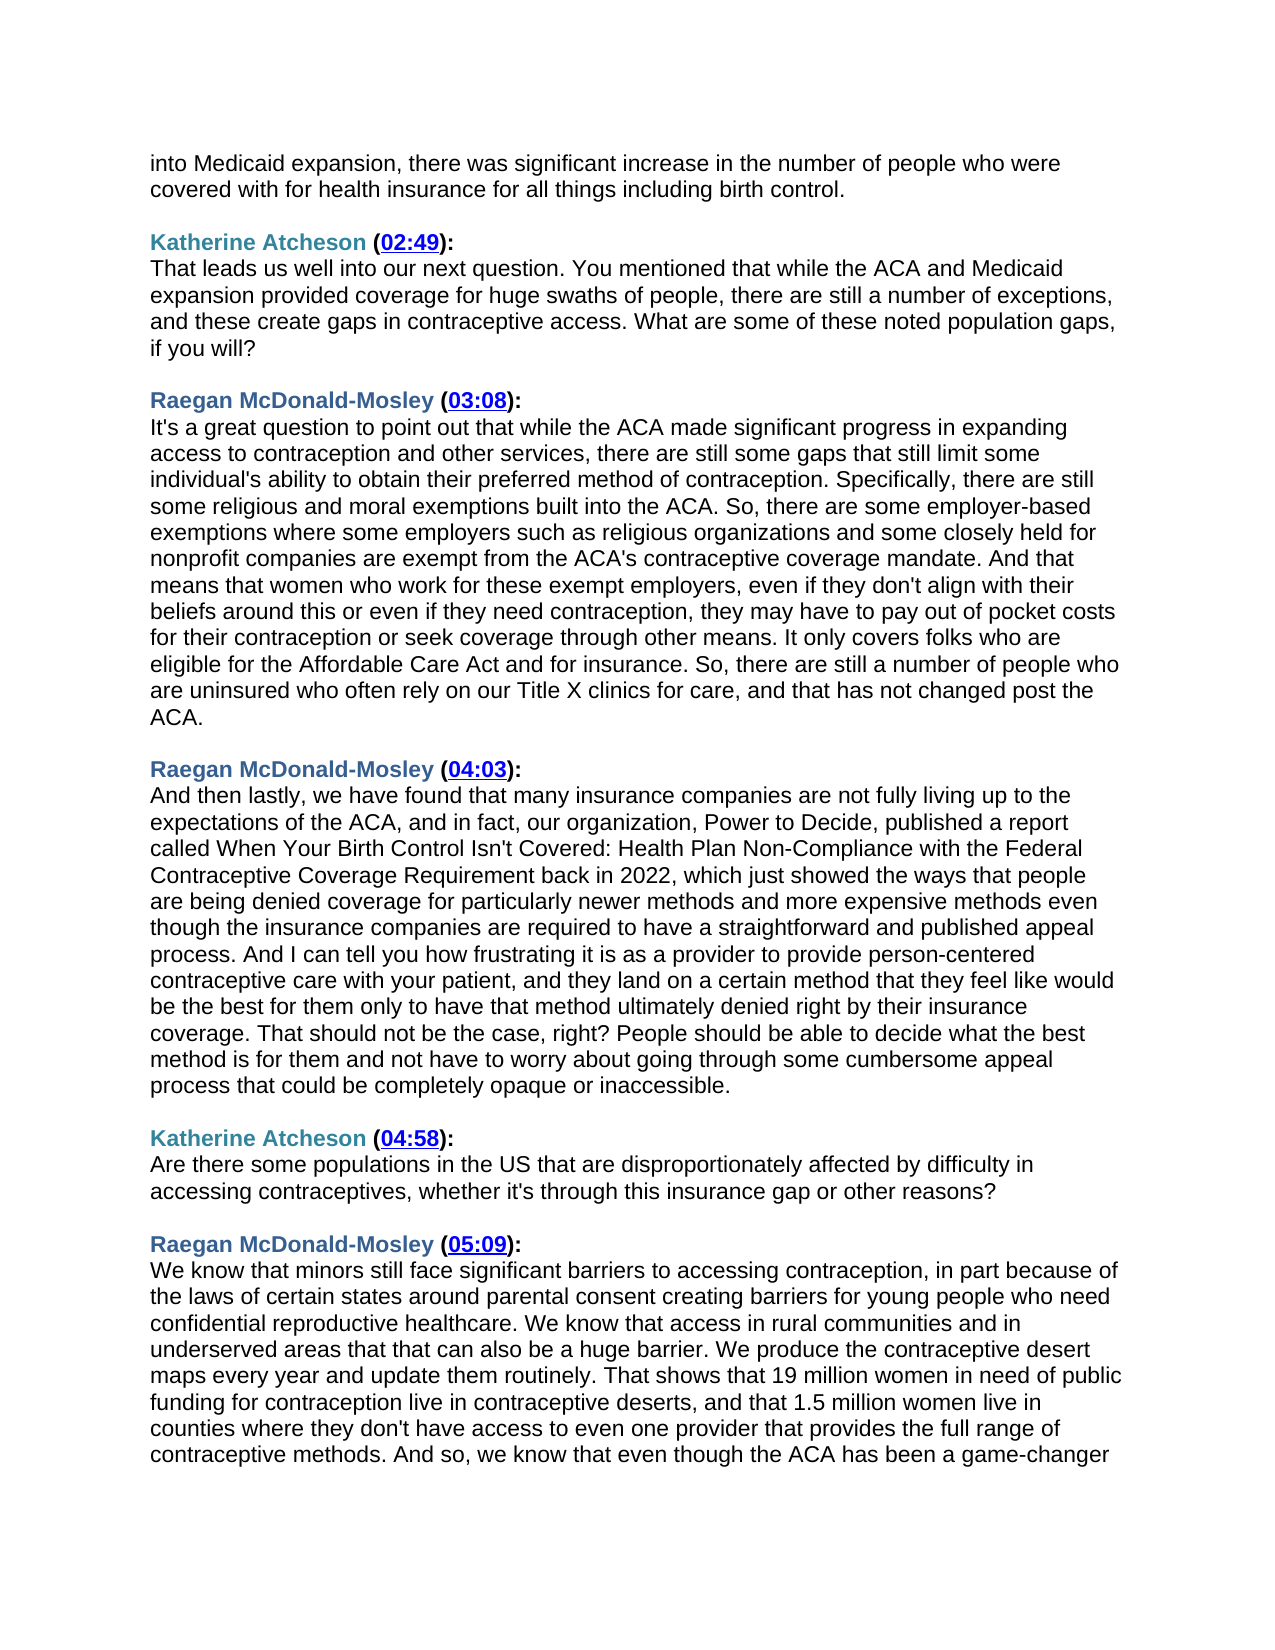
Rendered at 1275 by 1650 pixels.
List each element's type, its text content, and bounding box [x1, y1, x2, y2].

text It's a great question to point out that while the ACA made significant progress in expanding access to contraception and other services, there are still some gaps that still limit some individual's ability to obtain their preferred method of contraception. Specifically, there are still some religious and moral exemptions built into the ACA. So, there are some employer-based exemptions where some employers such as religious organizations and some closely held for nonprofit companies are exempt from the ACA's contraceptive coverage mandate. And that means that women who work for these exempt employers, even if they don't align with their beliefs around this or even if they need contraception, they may have to pay out of pocket costs for their contraception or seek coverage through other means. It only covers folks who are eligible for the Affordable Care Act and for insurance. So, there are still a number of people who are uninsured who often rely on our Title X clinics for care, and that has not changed post the ACA. [150, 413, 1125, 730]
text That leads us well into our next question. You mentioned that while the ACA and Medicaid expansion provided coverage for huge swaths of people, there are still a number of exceptions, and these create gaps in contraceptive access. What are some of these noted population gaps, if you will? [150, 255, 1125, 361]
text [150, 150, 1125, 203]
text And then lastly, we have found that many insurance companies are not fully living up to the expectations of the ACA, and in fact, our organization, Power to Decide, published a report called When Your Birth Control Isn't Covered: Health Plan Non-Compliance with the Federal Contraceptive Coverage Requirement back in 2022, which just showed the ways that people are being denied coverage for particularly newer methods and more expensive methods even though the insurance companies are required to have a straightforward and published appeal process. And I can tell you how frustrating it is as a provider to provide person-centered contraceptive care with your patient, and they land on a certain method that they feel like would be the best for them only to have that method ultimately denied right by their insurance coverage. That should not be the case, right? People should be able to decide what the best method is for them and not have to worry about going through some cumbersome appeal process that could be completely opaque or inaccessible. [150, 782, 1125, 1099]
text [150, 1257, 1125, 1468]
text Raegan McDonald-Mosley (05:09): [150, 1231, 1125, 1257]
text Katherine Atcheson (04:58): [150, 1125, 1125, 1151]
text Raegan McDonald-Mosley (04:03): [150, 756, 1125, 782]
text Raegan McDonald-Mosley (03:08): [150, 387, 1125, 413]
text Are there some populations in the US that are disproportionately affected by difficulty in accessing contraceptives, whether it's through this insurance gap or other reasons? [150, 1151, 1125, 1204]
text Katherine Atcheson (02:49): [150, 229, 1125, 255]
